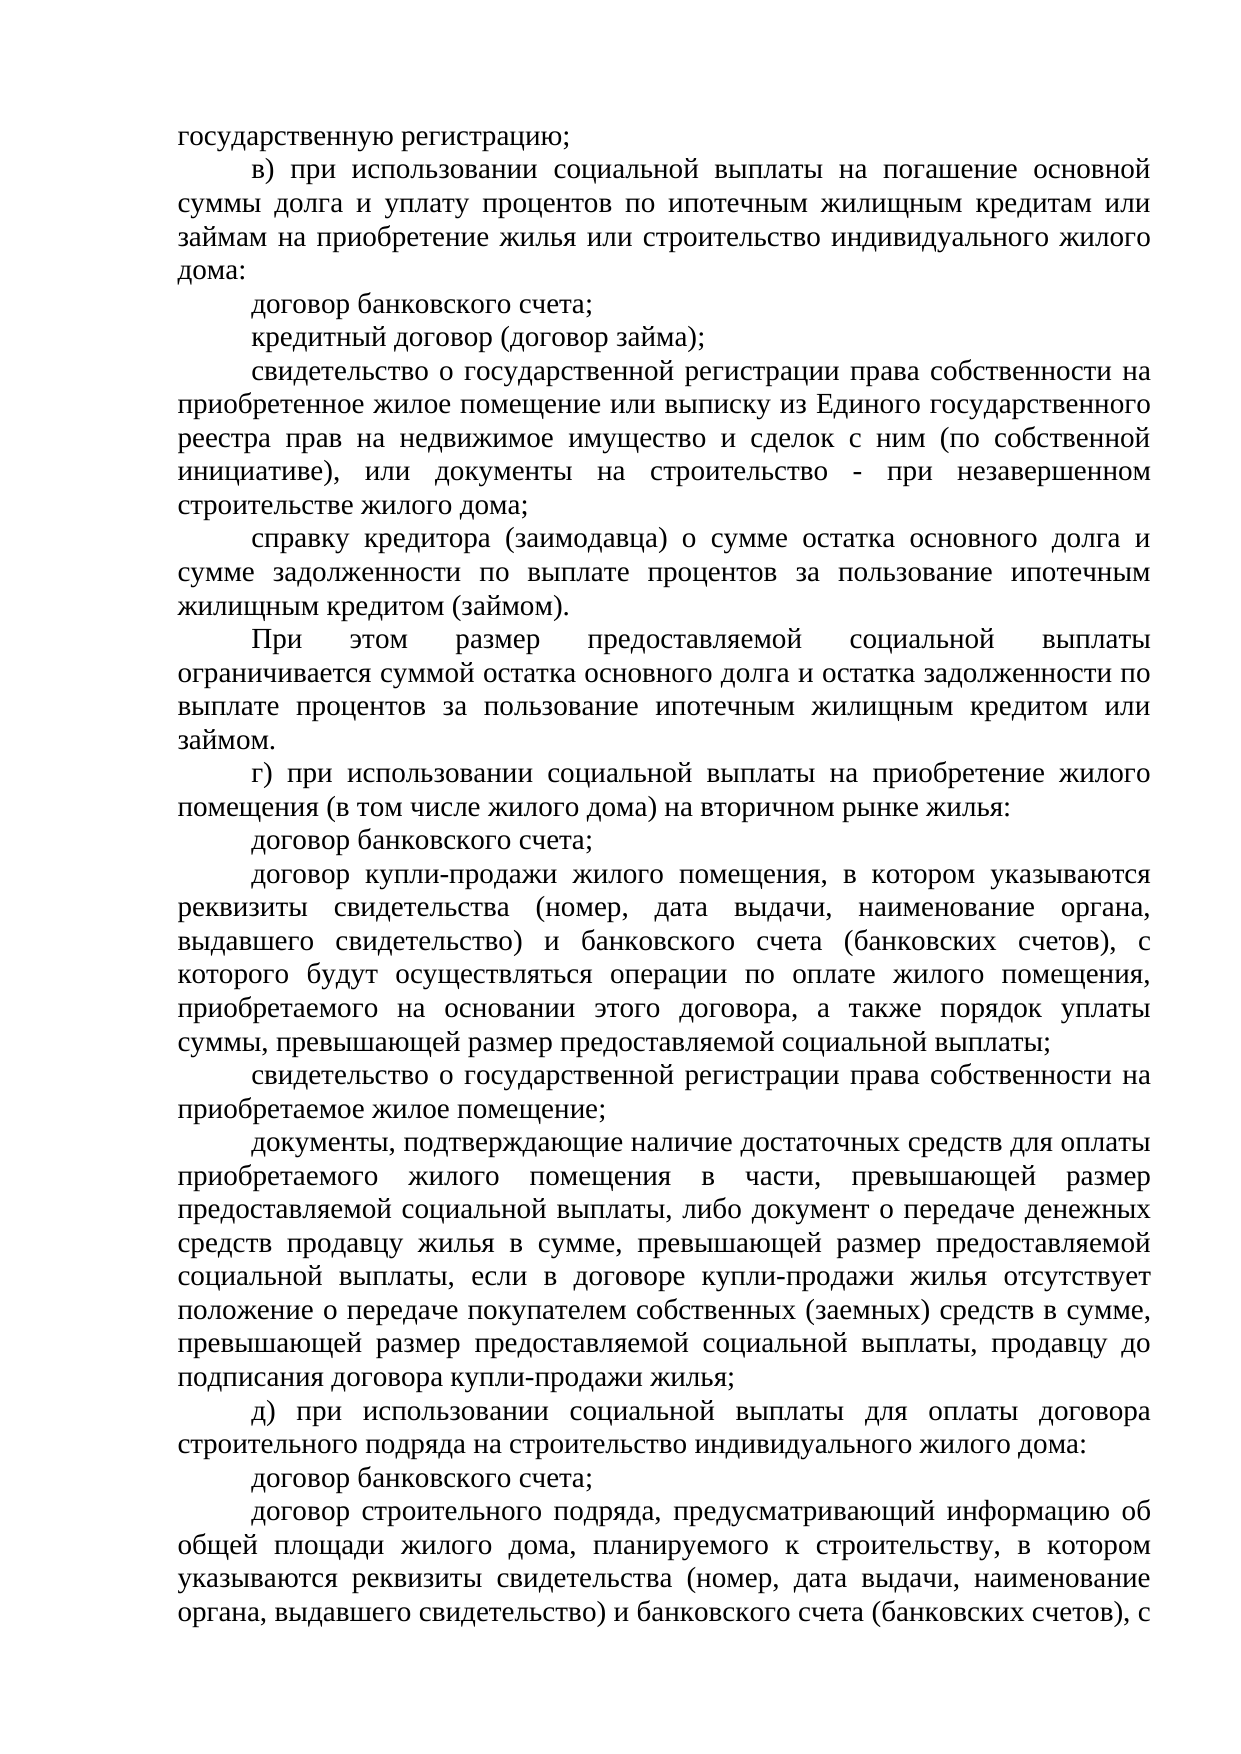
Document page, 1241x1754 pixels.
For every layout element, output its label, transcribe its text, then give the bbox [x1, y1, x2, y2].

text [177, 1493, 1152, 1627]
text г) при использовании социальной выплаты на приобретение жилого помещения (в том числе жилого дома) на вторичном рынке жилья: [177, 755, 1152, 822]
text договор банковского счета; [177, 822, 1152, 856]
text в) при использовании социальной выплаты на погашение основной суммы долга и уплату процентов по ипотечным жилищным кредитам или займам на приобретение жилья или строительство индивидуального жилого дома: [177, 152, 1152, 286]
text свидетельство о государственной регистрации права собственности на приобретенное жилое помещение или выписку из Единого государственного реестра прав на недвижимое имущество и сделок с ним (по собственной инициативе), или документы на строительство - при незавершенном строительстве жилого дома; [177, 353, 1152, 521]
text справку кредитора (заимодавца) о сумме остатка основного долга и сумме задолженности по выплате процентов за пользование ипотечным жилищным кредитом (займом). [177, 521, 1152, 621]
text договор купли-продажи жилого помещения, в котором указываются реквизиты свидетельства (номер, дата выдачи, наименование органа, выдавшего свидетельство) и банковского счета (банковских счетов), с которого будут осуществляться операции по оплате жилого помещения, приобретаемого на основании этого договора, а также порядок уплаты суммы, превышающей размер предоставляемой социальной выплаты; [177, 856, 1152, 1057]
text кредитный договор (договор займа); [177, 319, 1152, 353]
text документы, подтверждающие наличие достаточных средств для оплаты приобретаемого жилого помещения в части, превышающей размер предоставляемой социальной выплаты, либо документ о передаче денежных средств продавцу жилья в сумме, превышающей размер предоставляемой социальной выплаты, если в договоре купли-продажи жилья отсутствует положение о передаче покупателем собственных (заемных) средств в сумме, превышающей размер предоставляемой социальной выплаты, продавцу до подписания договора купли-продажи жилья; [177, 1124, 1152, 1393]
text д) при использовании социальной выплаты для оплаты договора строительного подряда на строительство индивидуального жилого дома: [177, 1393, 1152, 1460]
text договор банковского счета; [177, 286, 1152, 319]
text договор банковского счета; [177, 1460, 1152, 1493]
text свидетельство о государственной регистрации права собственности на приобретаемое жилое помещение; [177, 1057, 1152, 1124]
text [177, 118, 1152, 152]
text При этом размер предоставляемой социальной выплаты ограничивается суммой остатка основного долга и остатка задолженности по выплате процентов за пользование ипотечным жилищным кредитом или займом. [177, 621, 1152, 755]
